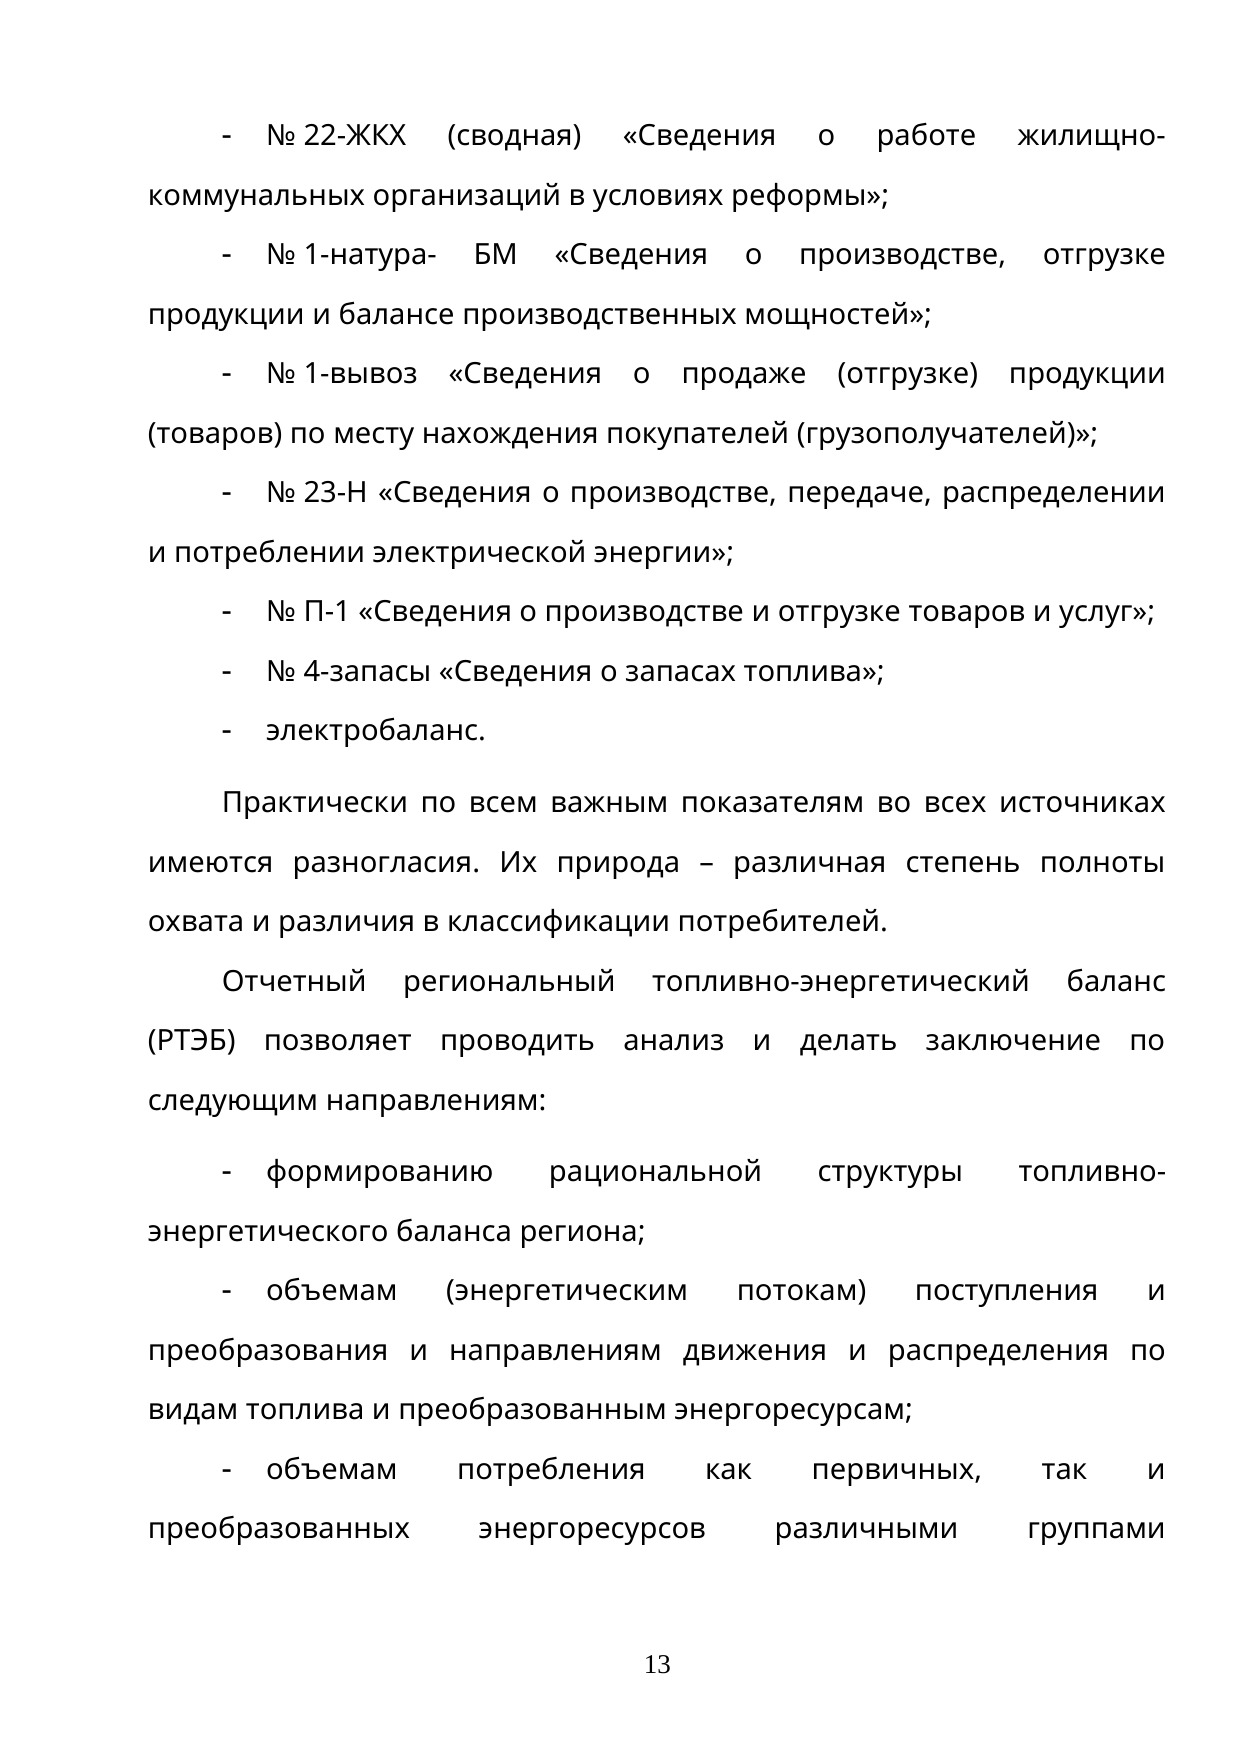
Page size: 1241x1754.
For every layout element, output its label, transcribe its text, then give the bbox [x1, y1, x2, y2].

text Отчетный региональный топливно-энергетический баланс (РТЭБ) позволяет проводить анализ и делать заключение по следующим направлениям: [148, 960, 1166, 1118]
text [148, 1448, 1166, 1547]
text объемам (энергетическим потокам) поступления и преобразования и направлениям движения и распределения по видам топлива и преобразованным энергоресурсам; [148, 1270, 1166, 1428]
text № П-1 «Сведения о производстве и отгрузке товаров и услуг»; [148, 590, 1166, 630]
text электробаланс. [148, 709, 1166, 749]
text № 1-натура- БМ «Сведения о производстве, отгрузке продукции и балансе производственных мощностей»; [148, 233, 1166, 333]
text № 1-вывоз «Сведения о продаже (отгрузке) продукции (товаров) по месту нахождения покупателей (грузополучателей)»; [148, 352, 1166, 452]
text № 4-запасы «Сведения о запасах топлива»; [148, 650, 1166, 689]
text формированию рациональной структуры топливно-энергетического баланса региона; [148, 1151, 1166, 1250]
text Практически по всем важным показателям во всех источниках имеются разногласия. Их природа – различная степень полноты охвата и различия в классификации потребителей. [148, 781, 1166, 940]
text № 23-Н «Сведения о производстве, передаче, распределении и потреблении электрической энергии»; [148, 471, 1166, 571]
text № 22-ЖКХ (сводная) «Сведения о работе жилищно-коммунальных организаций в условиях реформы»; [148, 114, 1166, 214]
